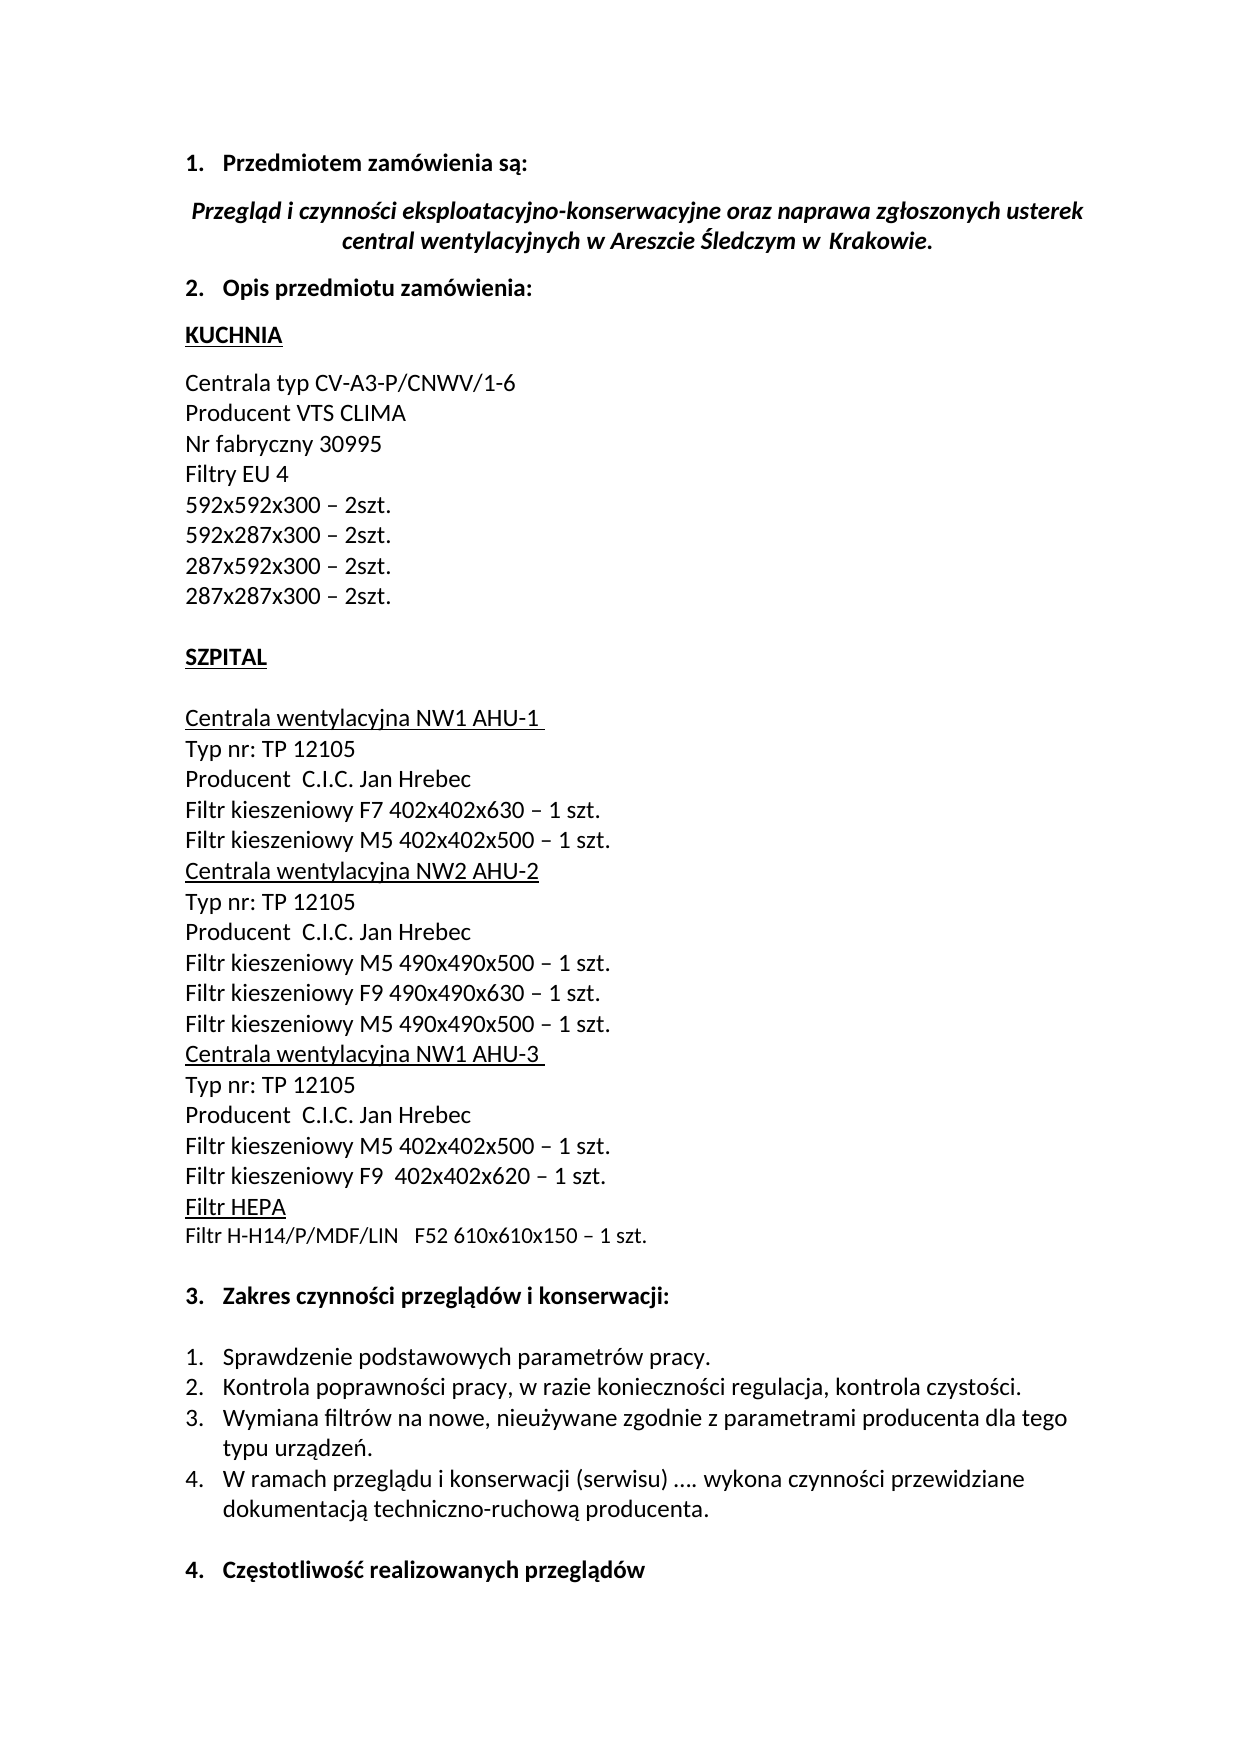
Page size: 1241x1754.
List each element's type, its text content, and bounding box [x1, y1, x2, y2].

text 287x287x300 – 2szt. [185, 581, 1093, 611]
text Filtr kieszeniowy M5 402x402x500 – 1 szt. [185, 1130, 1093, 1160]
text 592x287x300 – 2szt. [185, 519, 1093, 550]
text Typ nr: TP 12105 [185, 733, 1093, 764]
list Kontrola poprawności pracy, w razie konieczności regulacja, kontrola czystości. [185, 1372, 1093, 1402]
text Filtry EU 4 [185, 458, 1093, 489]
list W ramach przeglądu i konserwacji (serwisu) …. wykona czynności przewidziane dokumentacją techniczno-ruchową producenta. [185, 1463, 1093, 1524]
text Producent C.I.C. Jan Hrebec [185, 1099, 1093, 1130]
text Filtr kieszeniowy F9 490x490x630 – 1 szt. [185, 977, 1093, 1008]
text Filtr kieszeniowy F7 402x402x630 – 1 szt. [185, 794, 1093, 825]
text Filtr kieszeniowy M5 402x402x500 – 1 szt. [185, 825, 1093, 855]
text Centrala typ CV-A3-P/CNWV/1-6 [185, 367, 1093, 397]
text KUCHNIA [148, 320, 1093, 350]
text Filtr H-H14/P/MDF/LIN F52 610x610x150 – 1 szt. [185, 1221, 1093, 1249]
text Producent C.I.C. Jan Hrebec [185, 916, 1093, 947]
text Nr fabryczny 30995 [185, 428, 1093, 458]
text Przegląd i czynności eksploatacyjno-konserwacyjne oraz naprawa zgłoszonych usterek central wentylacyjnych w Areszcie Śledczym w Krakowie. [185, 195, 1093, 256]
text 287x592x300 – 2szt. [185, 550, 1093, 581]
text Centrala wentylacyjna NW2 AHU-2 [185, 855, 1093, 886]
text SZPITAL [185, 642, 1093, 672]
text Filtr kieszeniowy F9 402x402x620 – 1 szt. [185, 1160, 1093, 1191]
list Zakres czynności przeglądów i konserwacji: [185, 1280, 1093, 1311]
text Filtr kieszeniowy M5 490x490x500 – 1 szt. [185, 947, 1093, 977]
list Częstotliwość realizowanych przeglądów [185, 1555, 1093, 1585]
text Typ nr: TP 12105 [185, 1069, 1093, 1099]
list Sprawdzenie podstawowych parametrów pracy. [185, 1341, 1093, 1372]
text Centrala wentylacyjna NW1 AHU-1 [185, 703, 1093, 733]
text Filtr kieszeniowy M5 490x490x500 – 1 szt. [185, 1008, 1093, 1038]
text Typ nr: TP 12105 [185, 886, 1093, 916]
text Producent C.I.C. Jan Hrebec [185, 764, 1093, 794]
list Przedmiotem zamówienia są: [185, 148, 1093, 178]
text 592x592x300 – 2szt. [185, 489, 1093, 519]
text Producent VTS CLIMA [185, 397, 1093, 428]
text Filtr HEPA [185, 1191, 1093, 1221]
list Opis przedmiotu zamówienia: [185, 272, 1093, 303]
list Wymiana filtrów na nowe, nieużywane zgodnie z parametrami producenta dla tego typu urządzeń. [185, 1402, 1093, 1463]
text Centrala wentylacyjna NW1 AHU-3 [185, 1038, 1093, 1069]
